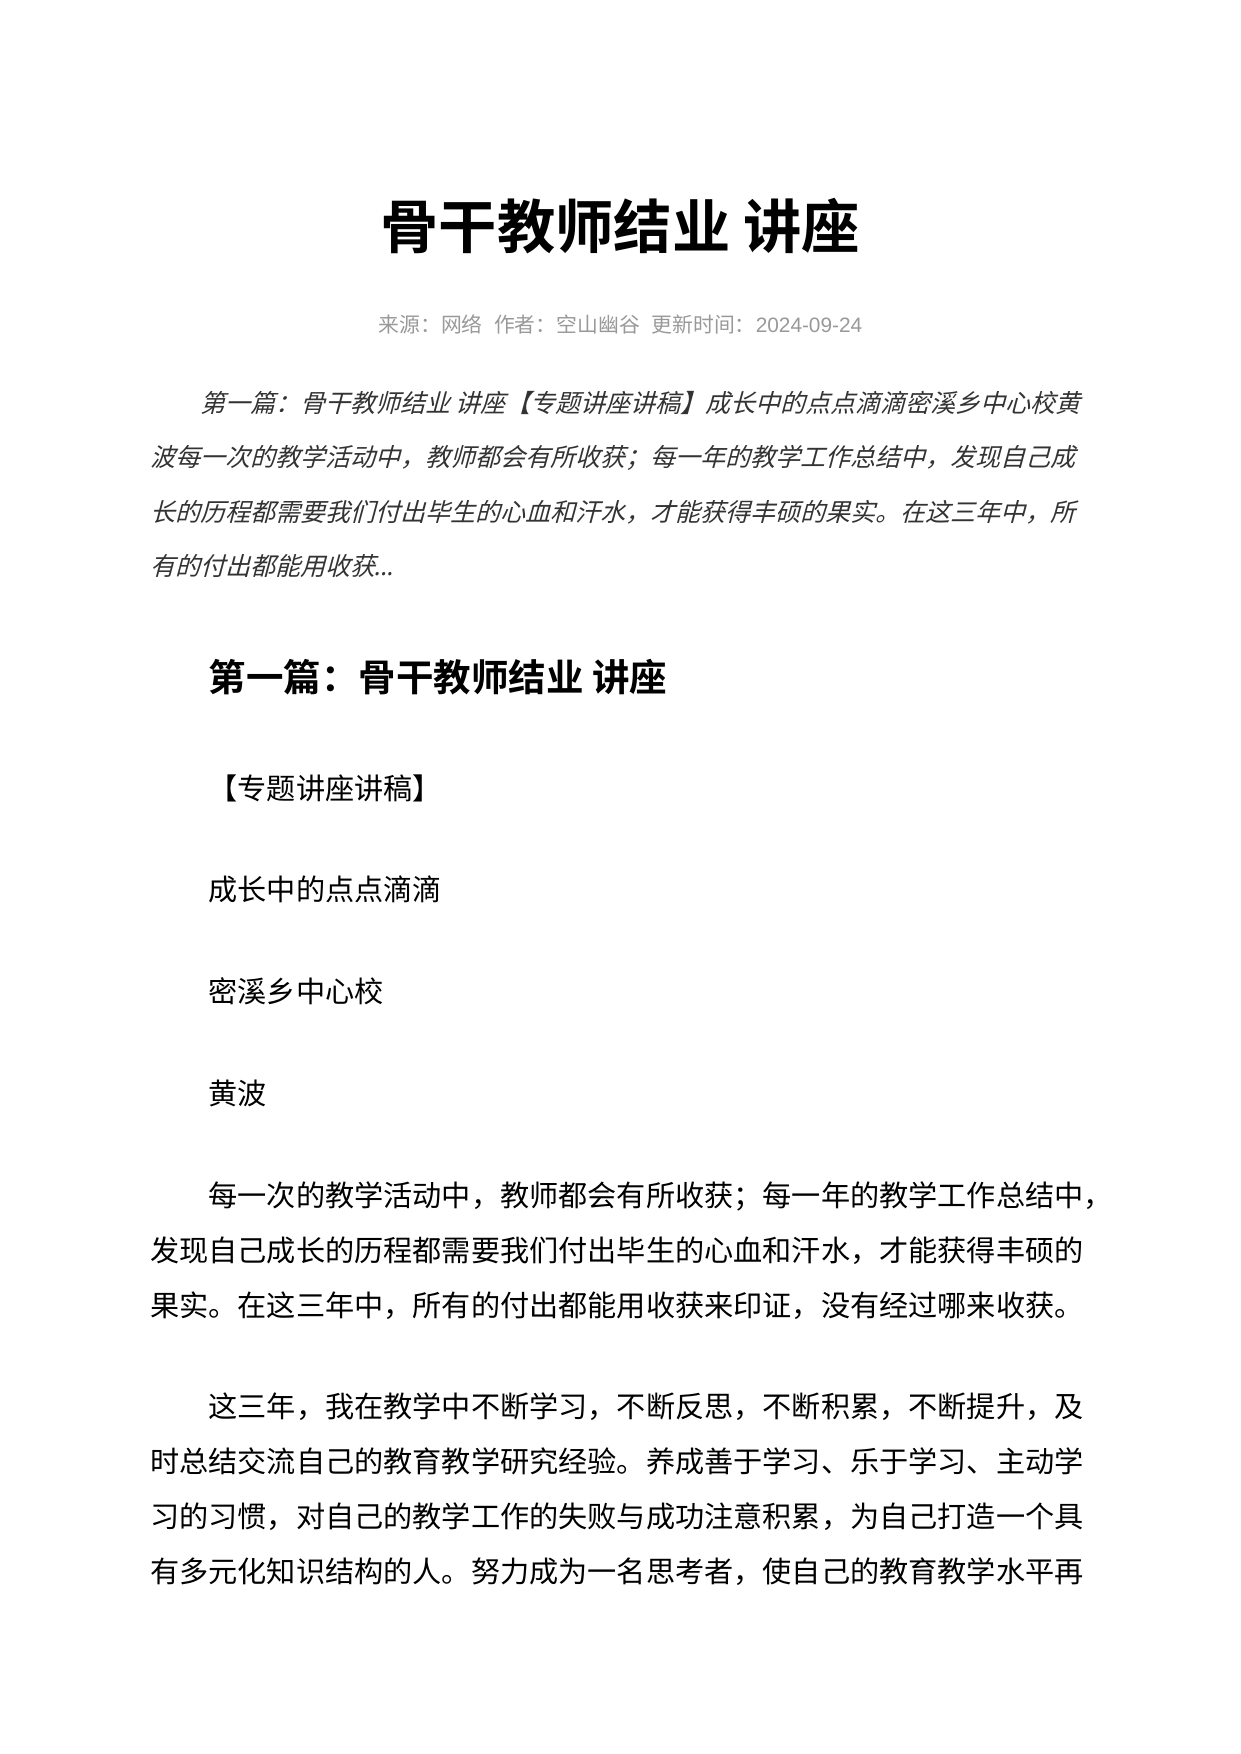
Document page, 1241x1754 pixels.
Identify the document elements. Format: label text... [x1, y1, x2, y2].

text 成长中的点点滴滴 [150, 867, 1090, 909]
subtitle 骨干教师结业 讲座 [150, 181, 1090, 266]
text 第一篇：骨干教师结业 讲座 [150, 648, 1090, 702]
text 来源：网络 作者：空山幽谷 更新时间：2024-09-24 [150, 313, 1090, 337]
text 黄波 [150, 1071, 1090, 1113]
text 密溪乡中心校 [150, 969, 1090, 1011]
text 【专题讲座讲稿】 [150, 765, 1090, 807]
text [150, 1384, 1090, 1591]
text 每一次的教学活动中，教师都会有所收获；每一年的教学工作总结中，发现自己成长的历程都需要我们付出毕生的心血和汗水，才能获得丰硕的果实。在这三年中，所有的付出都能用收获来印证，没有经过哪来收获。 [150, 1172, 1090, 1324]
text 第一篇：骨干教师结业 讲座【专题讲座讲稿】成长中的点点滴滴密溪乡中心校黄波每一次的教学活动中，教师都会有所收获；每一年的教学工作总结中，发现自己成长的历程都需要我们付出毕生的心血和汗水，才能获得丰硕的果实。在这三年中，所有的付出都能用收获... [150, 383, 1090, 583]
